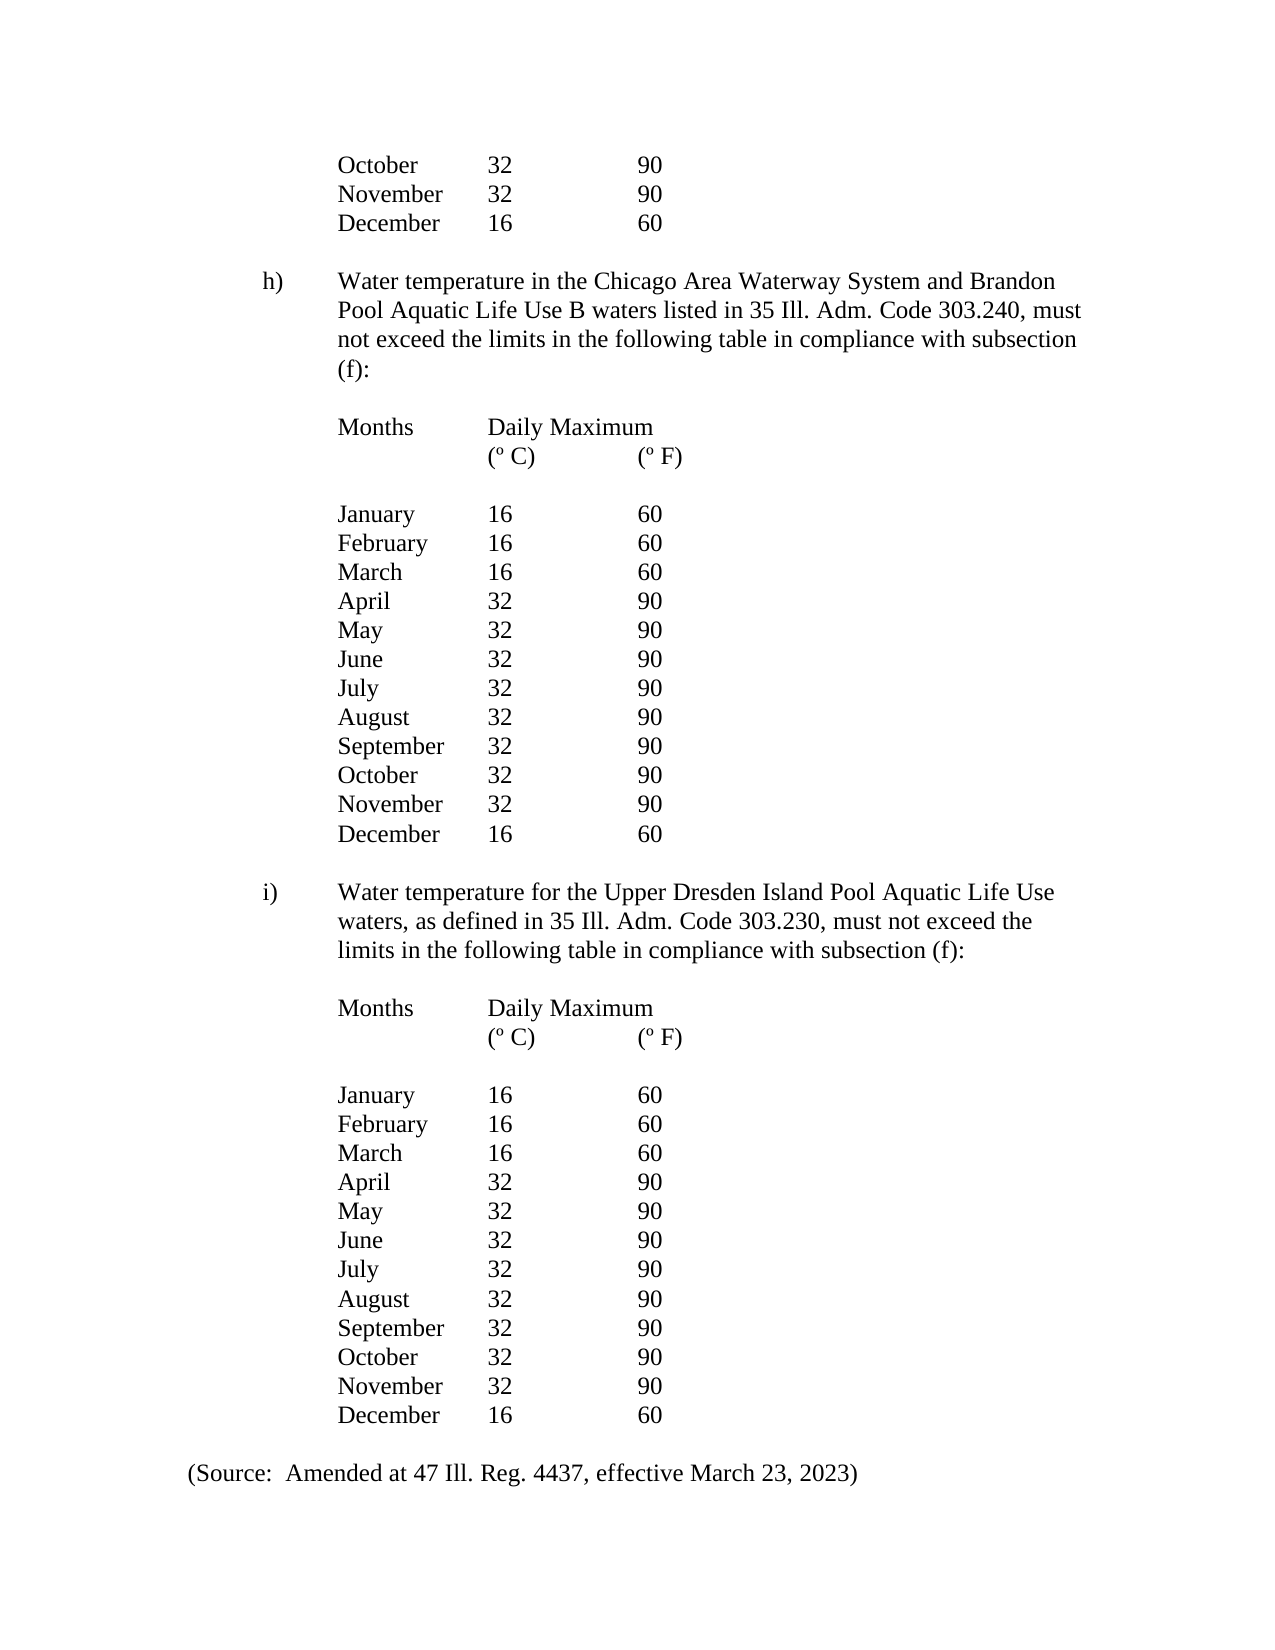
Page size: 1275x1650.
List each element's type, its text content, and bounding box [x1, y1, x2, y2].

text August 32 90 [337, 702, 1087, 731]
text December 16 60 [337, 1400, 1087, 1429]
text January 16 60 [337, 499, 1087, 528]
text June 32 90 [337, 644, 1087, 673]
text November 32 90 [337, 789, 1087, 818]
text March 16 60 [337, 557, 1087, 586]
text (º C) (º F) [337, 1022, 1087, 1051]
text June 32 90 [337, 1225, 1087, 1254]
text April 32 90 [337, 586, 1087, 615]
text September 32 90 [337, 1312, 1087, 1342]
text January 16 60 [337, 1080, 1087, 1109]
text November 32 90 [337, 179, 1087, 208]
text October 32 90 [337, 760, 1087, 789]
text July 32 90 [337, 673, 1087, 702]
text March 16 60 [337, 1138, 1087, 1167]
text May 32 90 [337, 1196, 1087, 1225]
text August 32 90 [337, 1283, 1087, 1312]
text February 16 60 [337, 528, 1087, 557]
text July 32 90 [337, 1254, 1087, 1283]
text October 32 90 [337, 1342, 1087, 1371]
text i) Water temperature for the Upper Dresden Island Pool Aquatic Life Use waters, as defined in 35 Ill. Adm. Code 303.230, must not exceed the limits in the following table in compliance with subsection (f): [262, 877, 1087, 964]
text December 16 60 [337, 208, 1087, 237]
text April 32 90 [337, 1167, 1087, 1196]
text October 32 90 [337, 150, 1087, 179]
text Months Daily Maximum [337, 412, 1087, 441]
text December 16 60 [337, 818, 1087, 847]
text h) Water temperature in the Chicago Area Waterway System and Brandon Pool Aquatic Life Use B waters listed in 35 Ill. Adm. Code 303.240, must not exceed the limits in the following table in compliance with subsection (f): [262, 266, 1087, 382]
text (Source: Amended at 47 Ill. Reg. 4437, effective March 23, 2023) [187, 1458, 1087, 1487]
text February 16 60 [337, 1109, 1087, 1138]
text May 32 90 [337, 615, 1087, 644]
text Months Daily Maximum [337, 993, 1087, 1022]
text November 32 90 [337, 1371, 1087, 1400]
text September 32 90 [337, 731, 1087, 760]
text (º C) (º F) [412, 441, 1087, 470]
